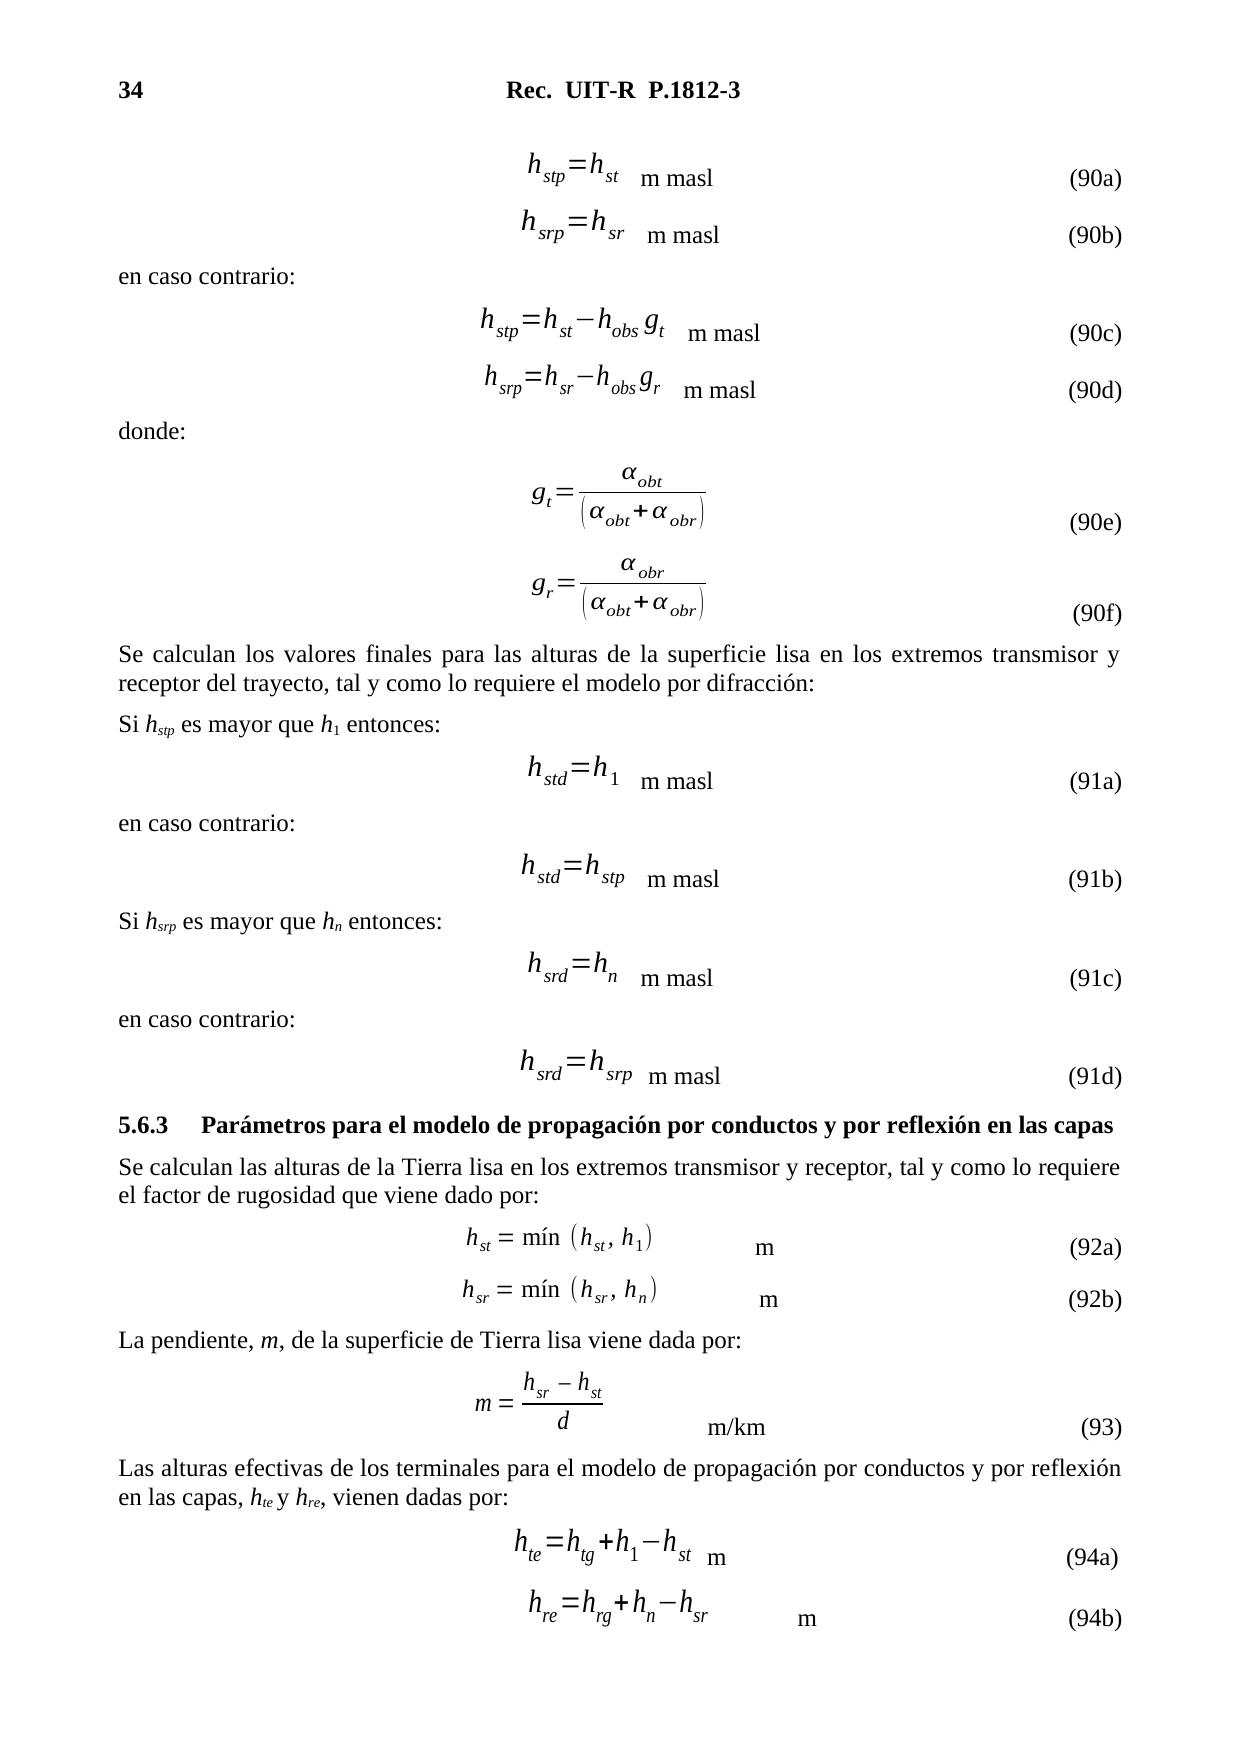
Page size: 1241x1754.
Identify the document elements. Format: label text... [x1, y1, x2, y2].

text m masl (90c) [118, 303, 1122, 347]
text La pendiente, m, de la superficie de Tierra lisa viene dada por: [118, 1326, 1122, 1354]
text m masl (90b) [118, 204, 1122, 249]
text m masl (90d) [118, 359, 1122, 404]
text en caso contrario: [118, 261, 1122, 290]
text m masl (91b) [118, 849, 1122, 893]
subtitle 5.6.3 Parámetros para el modelo de propagación por conductos y por reflexión en las capas [118, 1110, 1122, 1139]
text (90e) [118, 458, 1122, 536]
text Las alturas efectivas de los terminales para el modelo de propagación por conductos y por reflexión en las capas, hte y hre, vienen dadas por: [118, 1453, 1122, 1511]
text m masl (91d) [118, 1045, 1122, 1089]
text en caso contrario: [118, 808, 1122, 836]
text m (94a) [118, 1523, 1122, 1571]
text donde: [118, 416, 1122, 445]
text Se calculan los valores finales para las alturas de la superficie lisa en los extremos transmisor y receptor del trayecto, tal y como lo requiere el modelo por difracción: [118, 639, 1122, 697]
text m masl (90a) [118, 148, 1122, 192]
text m (92a) [118, 1222, 1122, 1261]
text m masl (91c) [118, 947, 1122, 991]
text m (92b) [118, 1274, 1122, 1313]
text m masl (91a) [118, 751, 1122, 795]
text Se calculan las alturas de la Tierra lisa en los extremos transmisor y receptor, tal y como lo requiere el factor de rugosidad que viene dado por: [118, 1152, 1122, 1209]
text (90f) [118, 549, 1122, 627]
text Si hsrp es mayor que hn entonces: [118, 906, 1122, 934]
text m (94b) [118, 1584, 1122, 1632]
text m/km (93) [118, 1367, 1122, 1441]
text en caso contrario: [118, 1004, 1122, 1033]
text Si hstp es mayor que h1 entonces: [118, 709, 1122, 738]
